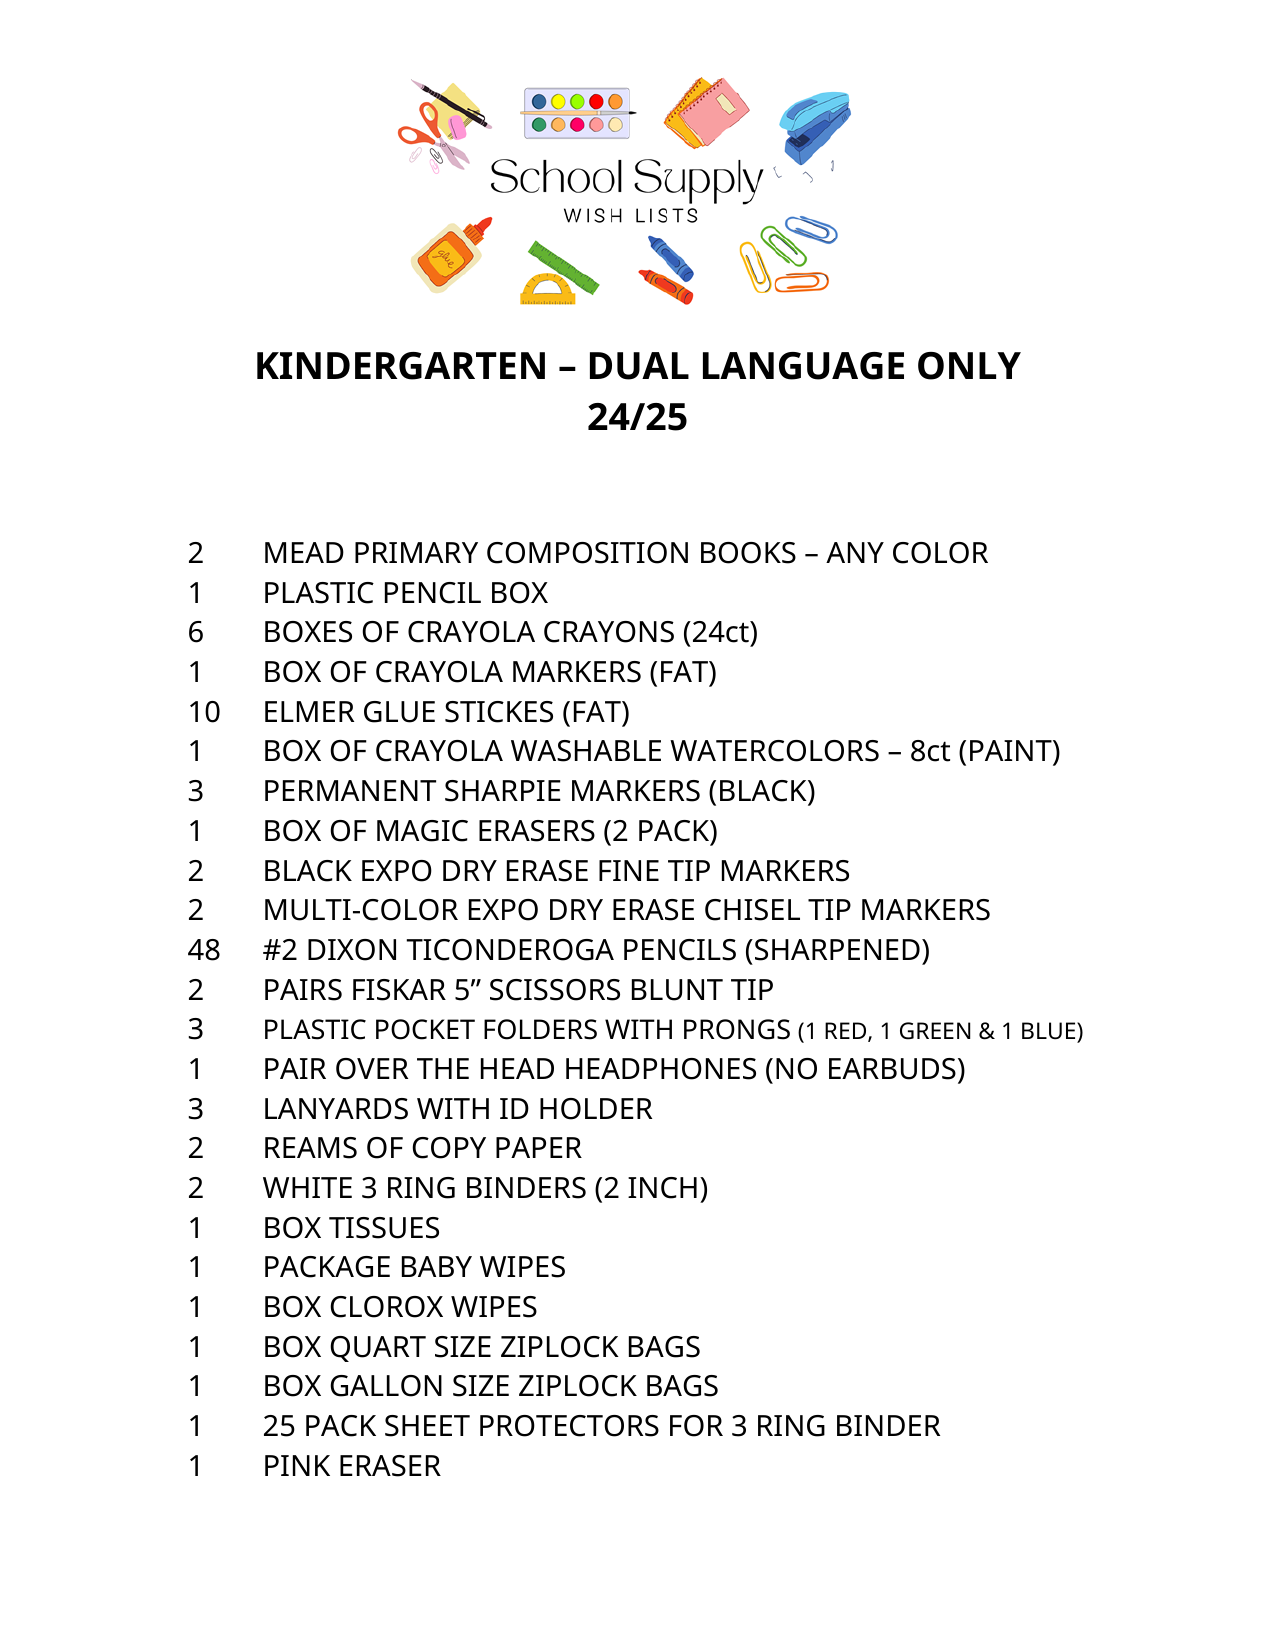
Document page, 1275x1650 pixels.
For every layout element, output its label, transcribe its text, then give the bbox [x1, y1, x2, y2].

text 1 BOX GALLON SIZE ZIPLOCK BAGS [187, 1366, 1087, 1405]
text 1 BOX CLOROX WIPES [187, 1286, 1087, 1326]
picture [393, 75, 867, 311]
text 2 REAMS OF COPY PAPER [187, 1128, 1087, 1167]
text 24/25 [187, 391, 1087, 442]
text 1 PINK ERASER [187, 1445, 1087, 1485]
text 1 PACKAGE BABY WIPES [187, 1247, 1087, 1286]
text 1 PAIR OVER THE HEAD HEADPHONES (NO EARBUDS) [187, 1048, 1087, 1088]
text 1 25 PACK SHEET PROTECTORS FOR 3 RING BINDER [187, 1405, 1087, 1445]
text 1 BOX OF MAGIC ERASERS (2 PACK) [187, 810, 1087, 850]
text 3 PLASTIC POCKET FOLDERS WITH PRONGS (1 RED, 1 GREEN & 1 BLUE) [187, 1008, 1087, 1048]
text 1 BOX TISSUES [187, 1207, 1087, 1247]
text 2 MEAD PRIMARY COMPOSITION BOOKS – ANY COLOR [187, 532, 1087, 572]
text KINDERGARTEN – DUAL LANGUAGE ONLY [187, 339, 1087, 391]
text 1 BOX OF CRAYOLA WASHABLE WATERCOLORS – 8ct (PAINT) [187, 731, 1087, 770]
text 10 ELMER GLUE STICKES (FAT) [187, 691, 1087, 731]
text 1 BOX OF CRAYOLA MARKERS (FAT) [187, 651, 1087, 691]
text 2 WHITE 3 RING BINDERS (2 INCH) [187, 1167, 1087, 1207]
text 3 PERMANENT SHARPIE MARKERS (BLACK) [187, 770, 1087, 810]
text 2 MULTI-COLOR EXPO DRY ERASE CHISEL TIP MARKERS [187, 889, 1087, 929]
text 2 PAIRS FISKAR 5” SCISSORS BLUNT TIP [187, 969, 1087, 1008]
text 2 BLACK EXPO DRY ERASE FINE TIP MARKERS [187, 850, 1087, 889]
text 6 BOXES OF CRAYOLA CRAYONS (24ct) [187, 612, 1087, 651]
text 1 BOX QUART SIZE ZIPLOCK BAGS [187, 1326, 1087, 1366]
text 3 LANYARDS WITH ID HOLDER [187, 1088, 1087, 1128]
text 1 PLASTIC PENCIL BOX [187, 572, 1087, 612]
text 48 #2 DIXON TICONDEROGA PENCILS (SHARPENED) [187, 929, 1087, 969]
